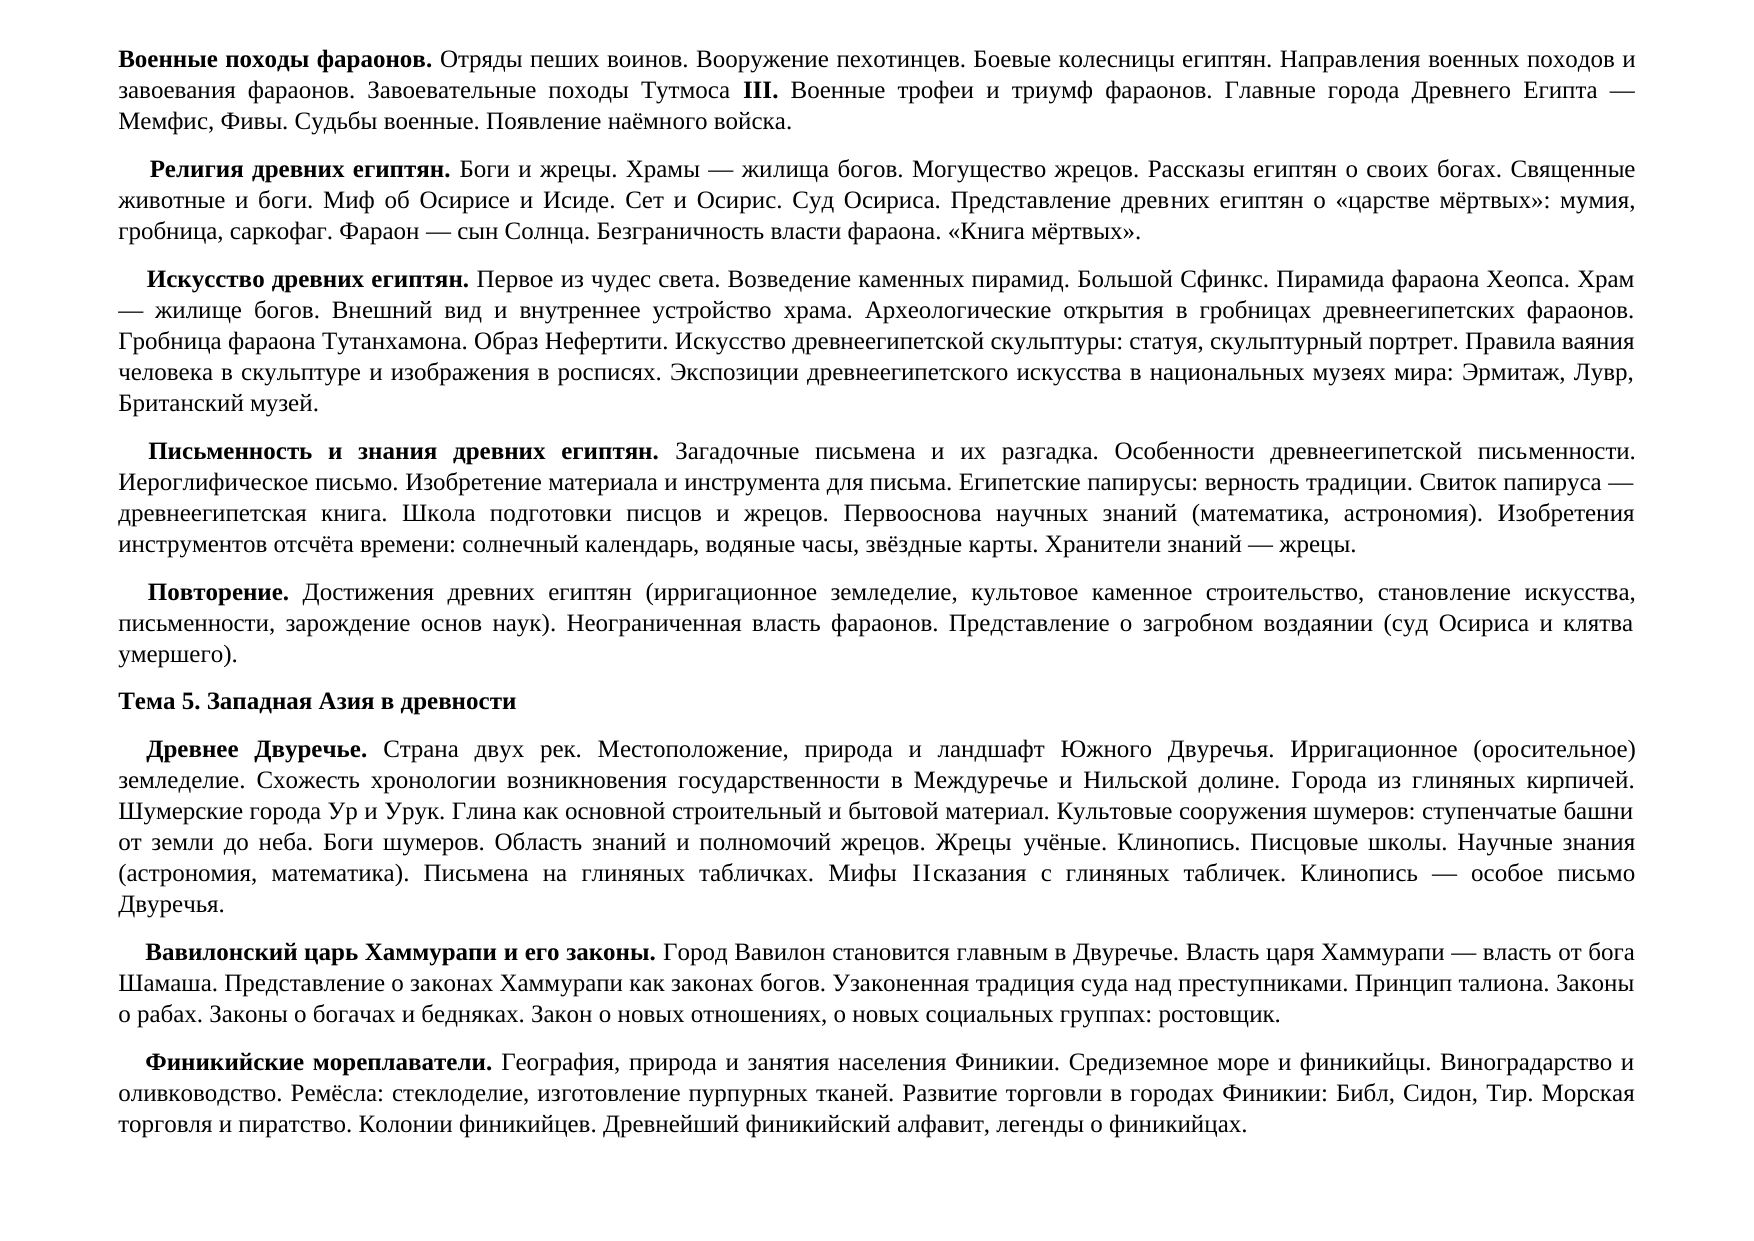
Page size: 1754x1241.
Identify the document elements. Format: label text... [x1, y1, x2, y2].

text Религия древних египтян. Боги и жрецы. Храмы — жилища богов. Могущество жрецов. Рассказы египтян о своих богах. Священные животные и боги. Миф об Осирисе и Исиде. Сет и Осирис. Суд Осириса. Представление древних египтян о «царстве мёртвых»: мумия, гробница, саркофаг. Фараон — сын Солнца. Безграничность власти фараона. «Книга мёртвых». [118, 154, 1636, 245]
text Военные походы фараонов. Отряды пеших воинов. Вооружение пехотинцев. Боевые колесницы египтян. Направления военных походов и завоевания фараонов. Завоевательные походы Тутмоса III. Военные трофеи и триумф фараонов. Главные города Древнего Египта — Мемфис, Фивы. Судьбы военные. Появление наёмного войска. [118, 44, 1636, 135]
text Вавилонский царь Хаммурапи и его законы. Город Вавилон становится главным в Двуречье. Власть царя Хаммурапи — власть от бога Шамаша. Представление о законах Хаммурапи как законах богов. Узаконенная традиция суда над преступниками. Принцип талиона. Законы о рабах. Законы о богачах и бедняках. Закон о новых отношениях, о новых социальных группах: ростовщик. [118, 937, 1636, 1028]
text Древнее Двуречье. Страна двух рек. Местоположение, природа и ландшафт Южного Двуречья. Ирригационное (оросительное) земледелие. Схожесть хронологии возникновения государственности в Междуречье и Нильской долине. Города из глиняных кирпичей. Шумерские города Ур и Урук. Глина как основной строительный и бытовой материал. Культовые сооружения шумеров: ступенчатые башни от земли до неба. Боги шумеров. Область знаний и полномочий жрецов. Жрецы учёные. Клинопись. Писцовые школы. Научные знания (астрономия, математика). Письмена на глиняных табличках. Мифы IIсказания с глиняных табличек. Клинопись — особое письмо Двуречья. [118, 734, 1636, 918]
text Финикийские мореплаватели. География, природа и занятия населения Финикии. Средиземное море и финикийцы. Виноградарство и оливководство. Ремёсла: стеклоделие, изготовление пурпурных тканей. Развитие торговли в городах Финикии: Библ, Сидон, Тир. Морская торговля и пиратство. Колонии финикийцев. Древнейший финикийский алфавит, легенды о финикийцах. [118, 1047, 1636, 1138]
text Тема 5. Западная Азия в древности [118, 686, 1636, 715]
text Искусство древних египтян. Первое из чудес света. Возведение каменных пирамид. Большой Сфинкс. Пирамида фараона Хеопса. Храм — жилище богов. Внешний вид и внутреннее устройство храма. Археологические открытия в гробницах древнеегипетских фараонов. Гробница фараона Тутанхамона. Образ Нефертити. Искусство древнеегипетской скульптуры: статуя, скульптурный портрет. Правила ваяния человека в скульптуре и изображения в росписях. Экспозиции древнеегипетского искусства в национальных музеях мира: Эрмитаж, Лувр, Британский музей. [118, 264, 1636, 417]
text Повторение. Достижения древних египтян (ирригационное земледелие, культовое каменное строительство, становление искусства, письменности, зарождение основ наук). Неограниченная власть фараонов. Представление о загробном воздаянии (суд Осириса и клятва умершего). [118, 577, 1636, 667]
text Письменность и знания древних египтян. Загадочные письмена и их разгадка. Особенности древнеегипетской письменности. Иероглифическое письмо. Изобретение материала и инструмента для письма. Египетские папирусы: верность традиции. Свиток папируса — древнеегипетская книга. Школа подготовки писцов и жрецов. Первооснова научных знаний (математика, астрономия). Изобретения инструментов отсчёта времени: солнечный календарь, водяные часы, звёздные карты. Хранители знаний — жрецы. [118, 436, 1636, 558]
